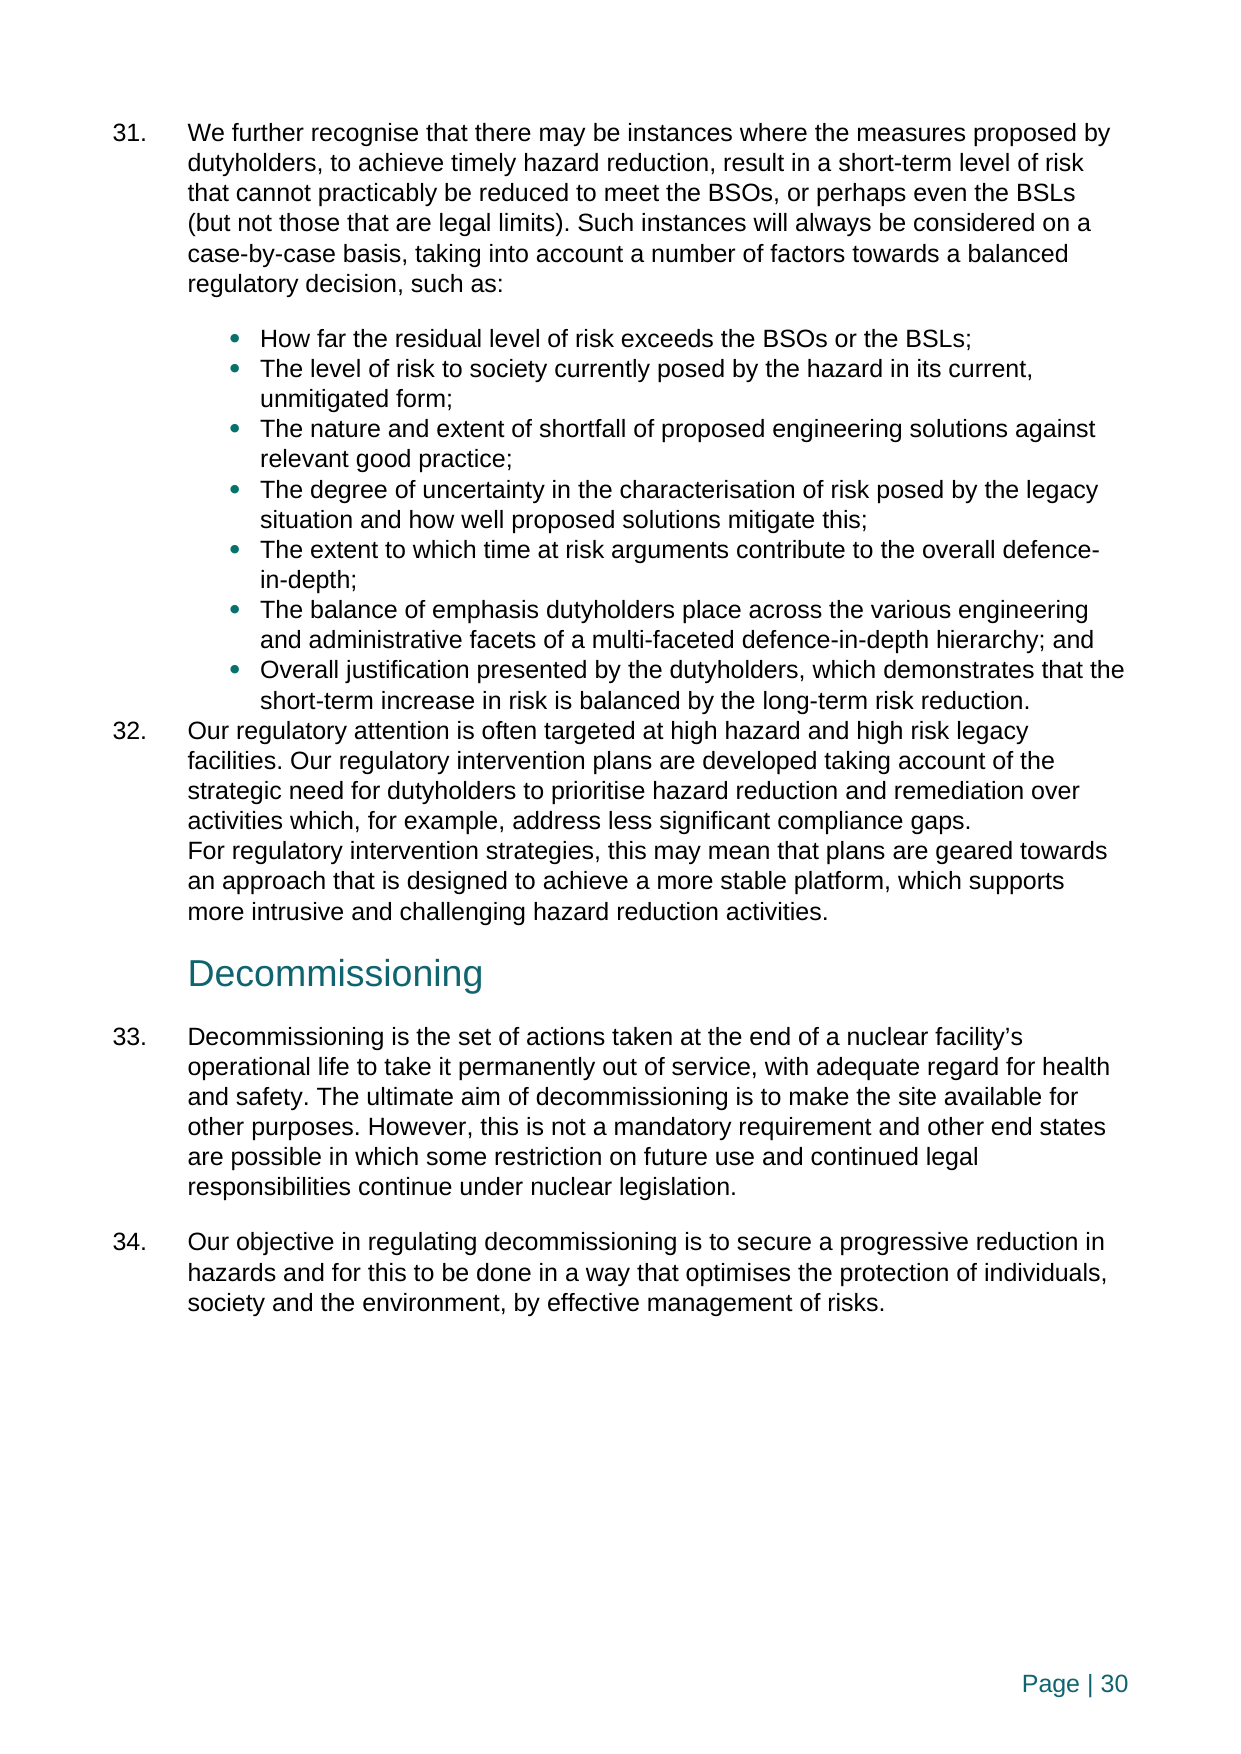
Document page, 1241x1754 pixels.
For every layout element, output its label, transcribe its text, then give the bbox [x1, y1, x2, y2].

text We further recognise that there may be instances where the measures proposed by dutyholders, to achieve timely hazard reduction, result in a short-term level of risk that cannot practicably be reduced to meet the BSOs, or perhaps even the BSLs (but not those that are legal limits). Such instances will always be considered on a case-by-case basis, taking into account a number of factors towards a balanced regulatory decision, such as: [112, 118, 1128, 297]
list The degree of uncertainty in the characterisation of risk posed by the legacy situation and how well proposed solutions mitigate this; [230, 474, 1128, 533]
list The balance of emphasis dutyholders place across the various engineering and administrative facets of a multi-faceted defence-in-depth hierarchy; and [230, 595, 1128, 654]
text Our objective in regulating decommissioning is to secure a progressive reduction in hazards and for this to be done in a way that optimises the protection of individuals, society and the environment, by effective management of risks. [112, 1227, 1128, 1316]
list The extent to which time at risk arguments contribute to the overall defence-in-depth; [230, 535, 1128, 594]
text Our regulatory attention is often targeted at high hazard and high risk legacy facilities. Our regulatory intervention plans are developed taking account of the strategic need for dutyholders to prioritise hazard reduction and remediation over activities which, for example, address less significant compliance gaps. For regulatory intervention strategies, this may mean that plans are geared towards an approach that is designed to achieve a more stable platform, which supports more intrusive and challenging hazard reduction activities. [112, 716, 1128, 925]
list How far the residual level of risk exceeds the BSOs or the BSLs; [230, 324, 1128, 353]
text Decommissioning is the set of actions taken at the end of a nuclear facility’s operational life to take it permanently out of service, with adequate regard for health and safety. The ultimate aim of decommissioning is to make the site available for other purposes. However, this is not a mandatory requirement and other end states are possible in which some restriction on future use and continued legal responsibilities continue under nuclear legislation. [112, 1022, 1128, 1201]
list Overall justification presented by the dutyholders, which demonstrates that the short-term increase in risk is balanced by the long-term risk reduction. [230, 656, 1128, 714]
subtitle Decommissioning [112, 952, 1128, 995]
list The level of risk to society currently posed by the hazard in its current, unmitigated form; [230, 354, 1128, 413]
list The nature and extent of shortfall of proposed engineering solutions against relevant good practice; [230, 414, 1128, 473]
